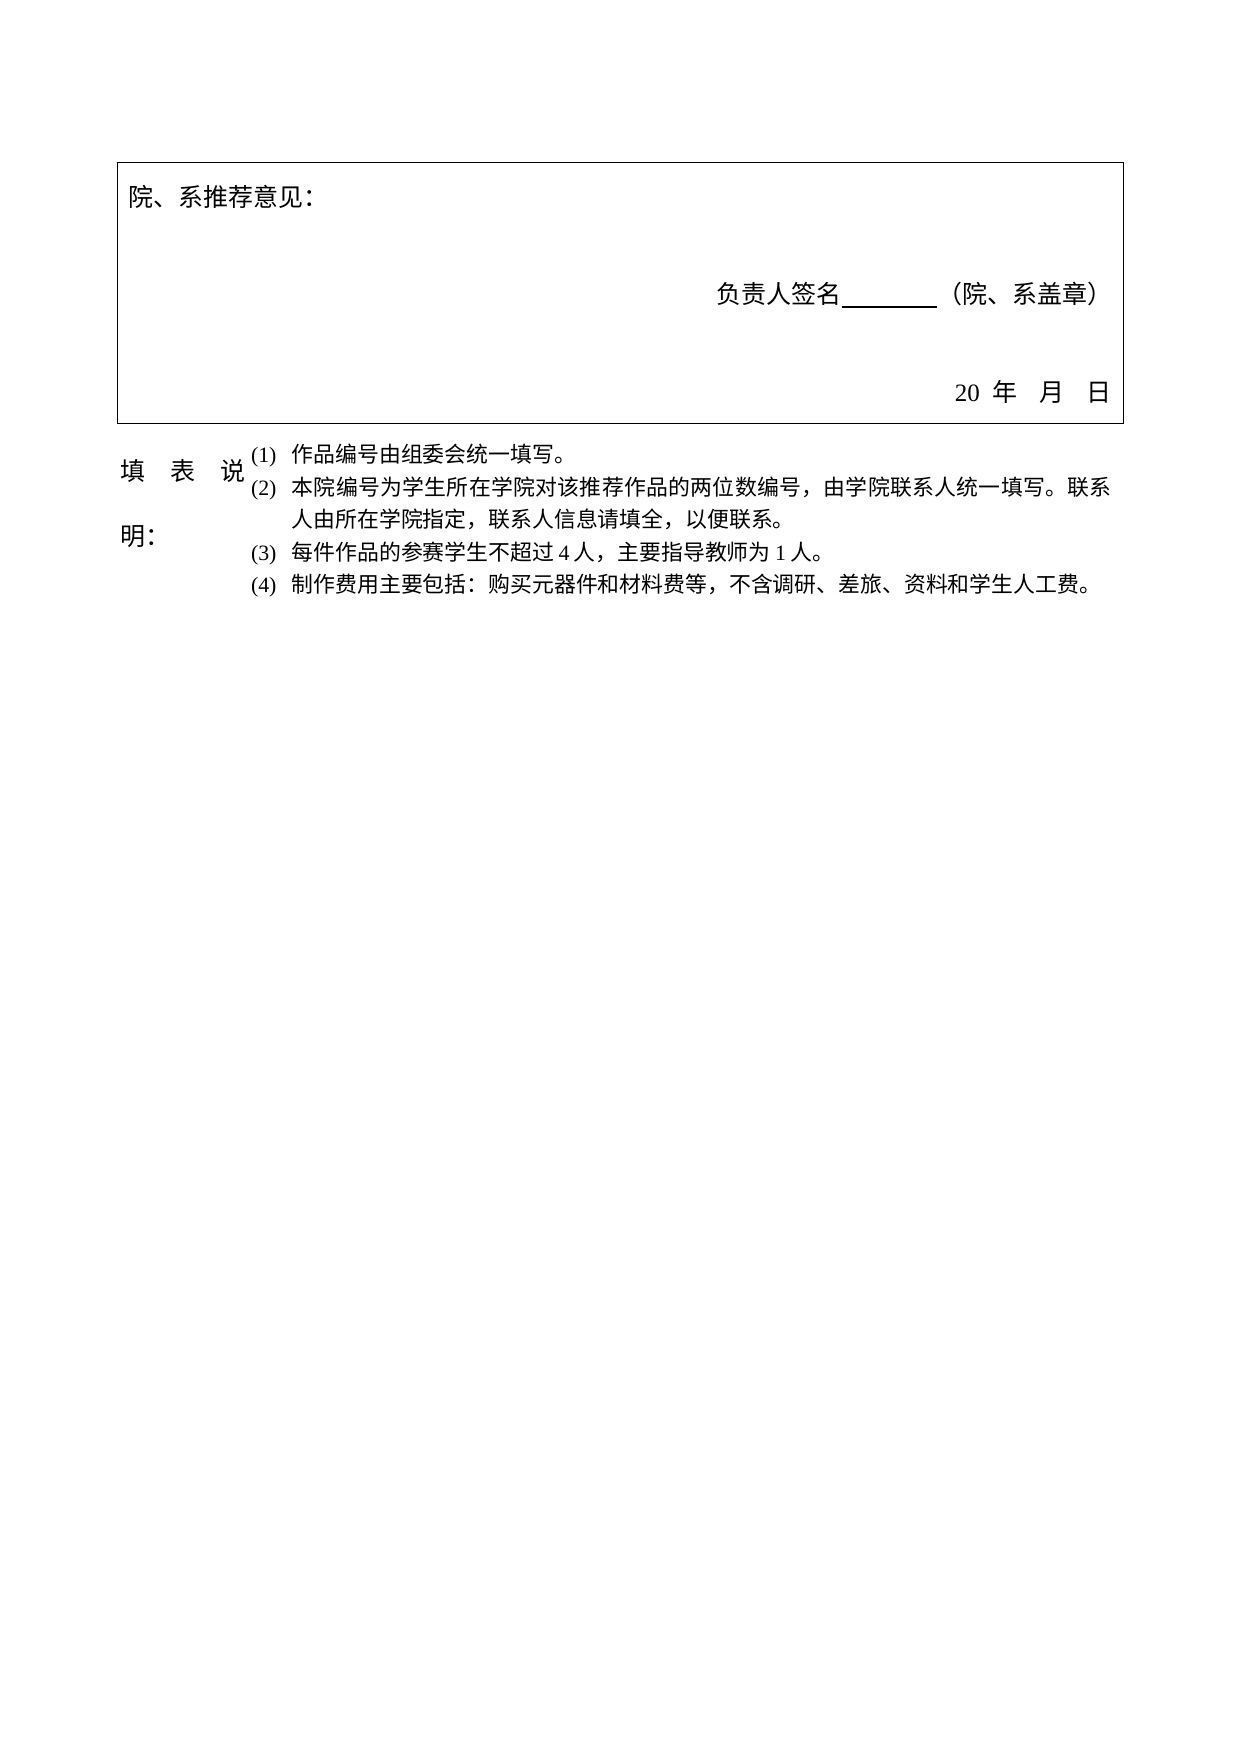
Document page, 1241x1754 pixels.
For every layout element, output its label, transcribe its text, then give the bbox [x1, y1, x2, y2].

table_cell 作品编号由组委会统一填写。 本院编号为学生所在学院对该推荐作品的两位数编号，由学院联系人统一填写。联系人由所在学院指定，联系人信息请填全，以便联系。 每件作品的参赛学生不超过4人，主要指导教师为1人。 制作费用主要包括：购买元器件和材料费等，不含调研、差旅、资料和学生人工费。 [248, 424, 1123, 632]
table_cell 填表说明： [117, 424, 248, 632]
table_cell 院、系推荐意见： 负责人签名 （院、系盖章） 20 年 月 日 [118, 163, 1123, 423]
